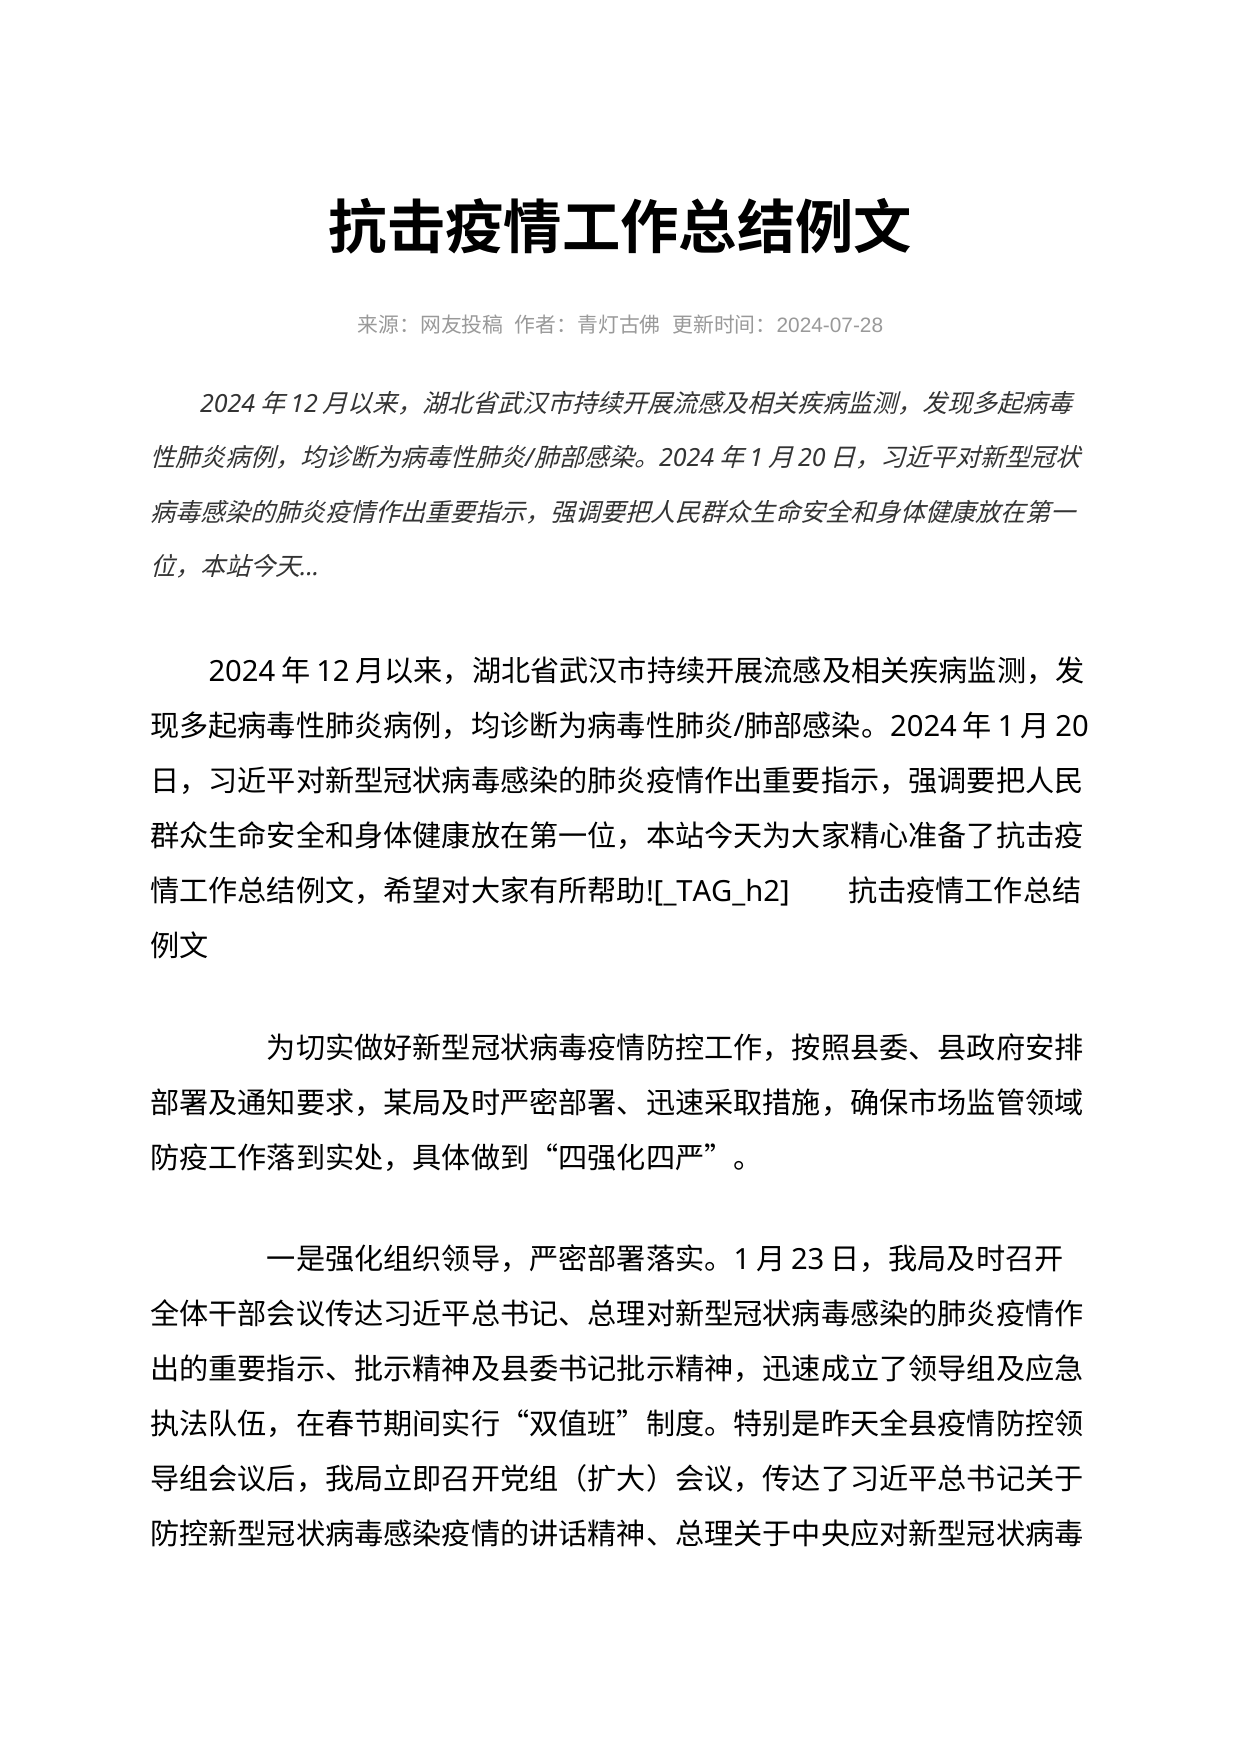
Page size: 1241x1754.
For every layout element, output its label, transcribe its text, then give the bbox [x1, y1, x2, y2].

subtitle 抗击疫情工作总结例文 [150, 181, 1090, 266]
text 2024年12月以来，湖北省武汉市持续开展流感及相关疾病监测，发现多起病毒性肺炎病例，均诊断为病毒性肺炎/肺部感染。2024年1月20日，习近平对新型冠状病毒感染的肺炎疫情作出重要指示，强调要把人民群众生命安全和身体健康放在第一位，本站今天... [150, 383, 1090, 583]
text 2024年12月以来，湖北省武汉市持续开展流感及相关疾病监测，发现多起病毒性肺炎病例，均诊断为病毒性肺炎/肺部感染。2024年1月20日，习近平对新型冠状病毒感染的肺炎疫情作出重要指示，强调要把人民群众生命安全和身体健康放在第一位，本站今天为大家精心准备了抗击疫情工作总结例文，希望对大家有所帮助![_TAG_h2] 抗击疫情工作总结例文 [150, 648, 1090, 965]
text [150, 1236, 1090, 1553]
text 来源：网友投稿 作者：青灯古佛 更新时间：2024-07-28 [150, 313, 1090, 337]
text 为切实做好新型冠状病毒疫情防控工作，按照县委、县政府安排部署及通知要求，某局及时严密部署、迅速采取措施，确保市场监管领域防疫工作落到实处，具体做到“四强化四严”。 [150, 1024, 1090, 1176]
